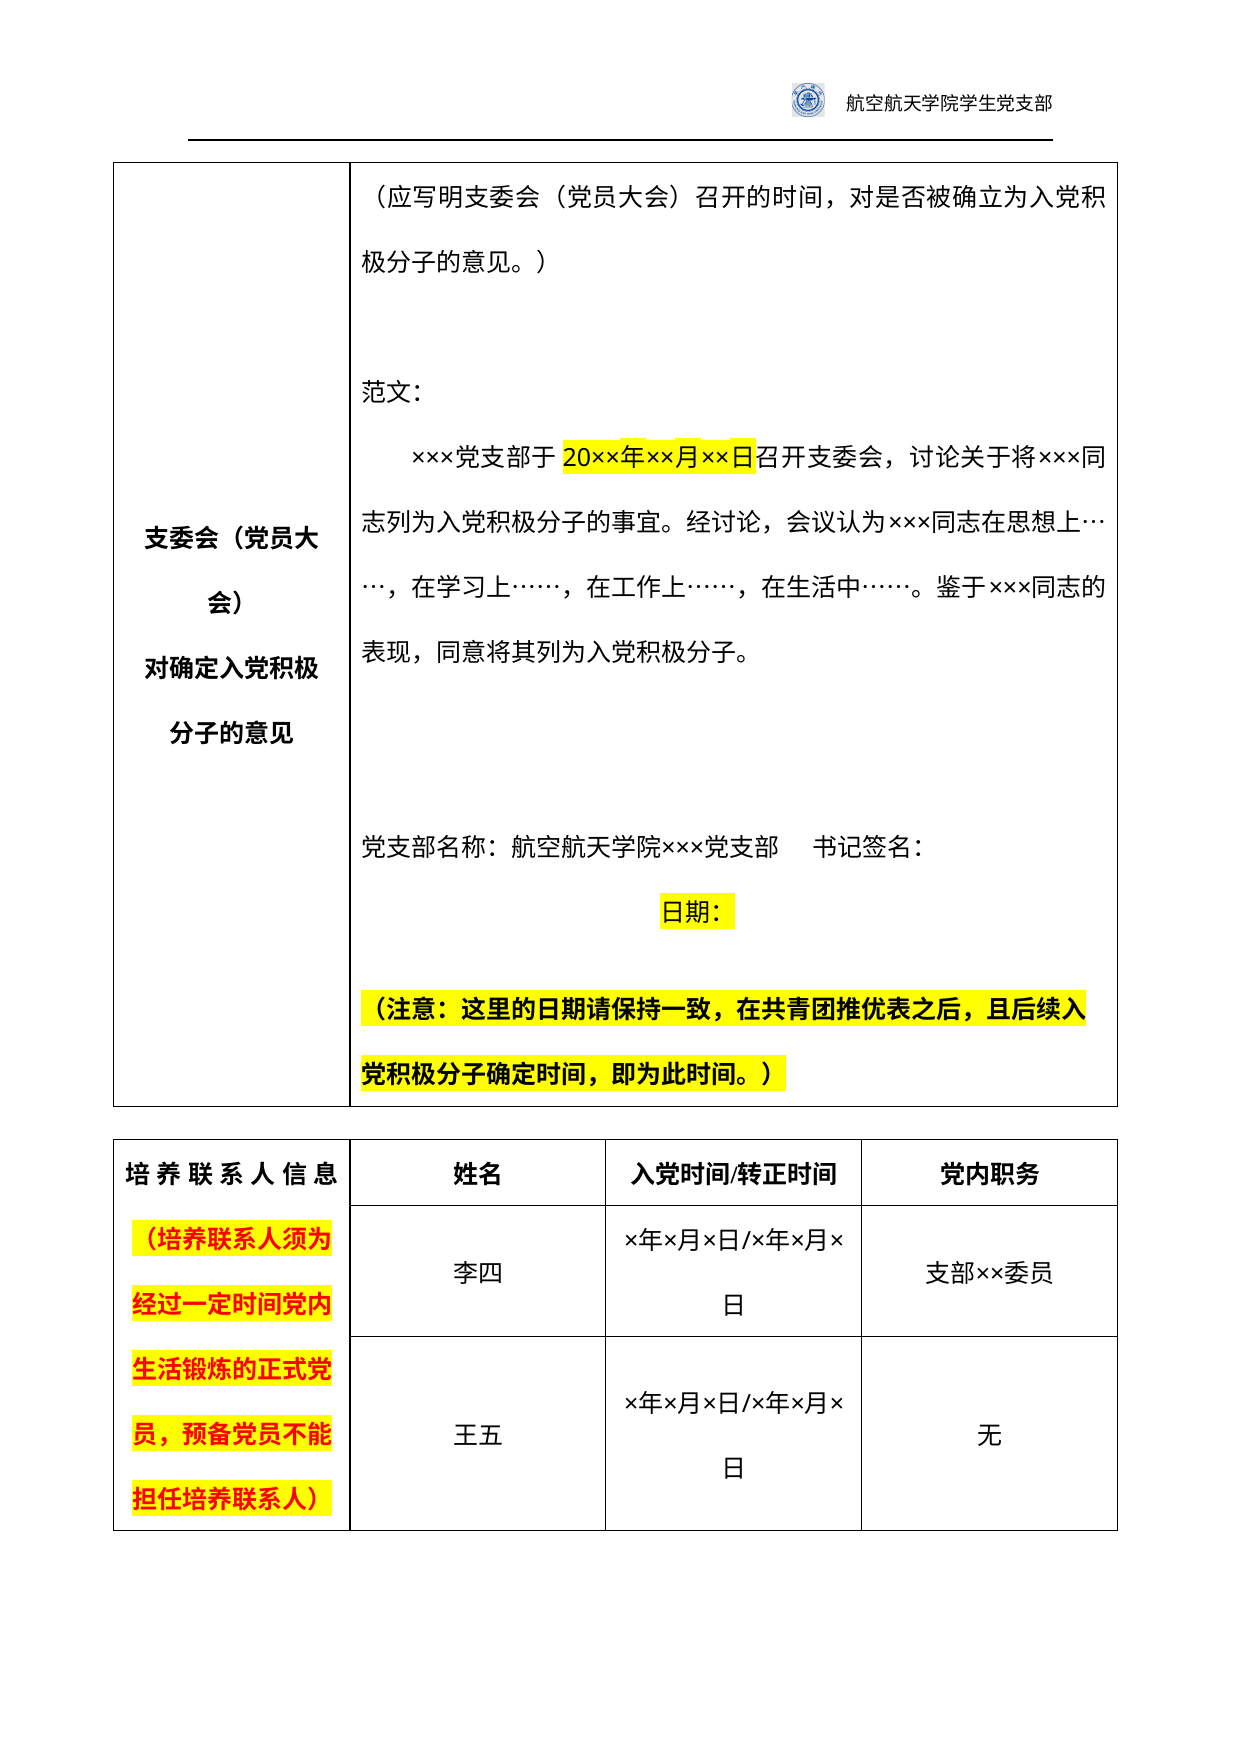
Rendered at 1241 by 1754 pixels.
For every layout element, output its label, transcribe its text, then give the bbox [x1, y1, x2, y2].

table_header 入党时间/转正时间 [606, 1140, 861, 1205]
table_cell 李四 [351, 1206, 605, 1336]
table_cell 支委会（党员大会） 对确定入党积极 分子的意见 [114, 163, 349, 1106]
table_header 党内职务 [862, 1140, 1117, 1205]
table_cell 无 [862, 1337, 1117, 1530]
table_cell 王五 [351, 1337, 605, 1530]
picture [791, 83, 825, 117]
table_header 培养联系人信息 （培养联系人须为经过一定时间党内生活锻炼的正式党员，预备党员不能担任培养联系人） [114, 1140, 349, 1530]
table_cell 支部××委员 [862, 1206, 1117, 1336]
table_cell ×年×月×日/×年×月×日 [606, 1206, 861, 1336]
table_cell ×年×月×日/×年×月×日 [606, 1337, 861, 1530]
table_header 姓名 [351, 1140, 605, 1205]
table_cell （应写明支委会（党员大会）召开的时间，对是否被确立为入党积极分子的意见。） 范文： ×××党支部于20××年××月××日召开支委会，讨论关于将×××同志列为入党积极分子的事宜。经讨论，会议认为×××同志在思想上……，在学习上……，在工作上……，在生活中……。鉴于×××同志的表现，同意将其列为入党积极分子。 党支部名称：航空航天学院×××党支部 书记签名： 日期： （注意：这里的日期请保持一致，在共青团推优表之后，且后续入党积极分子确定时间，即为此时间。） [351, 163, 1117, 1106]
